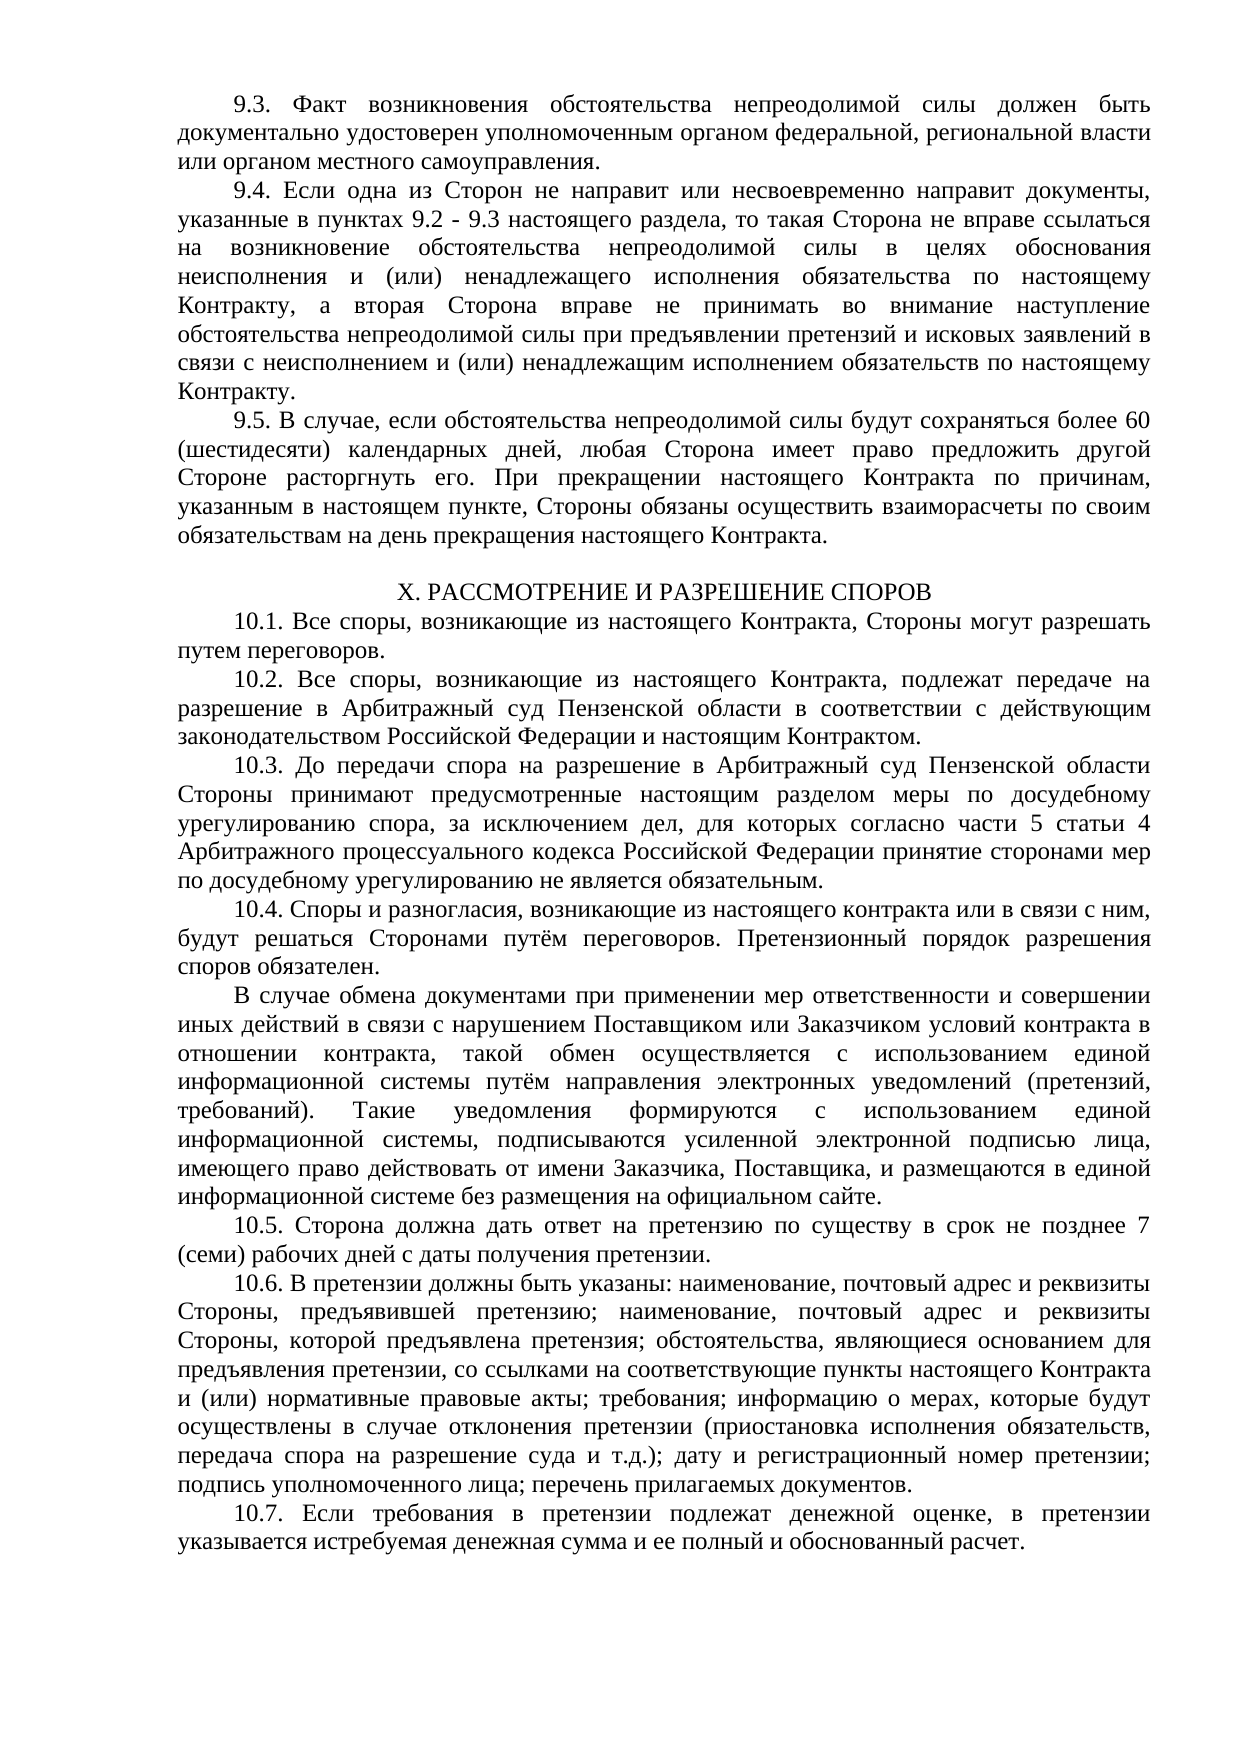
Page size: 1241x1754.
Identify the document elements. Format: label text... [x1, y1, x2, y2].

text 9.5. В случае, если обстоятельства непреодолимой силы будут сохраняться более 60 (шестидесяти) календарных дней, любая Сторона имеет право предложить другой Стороне расторгнуть его. При прекращении настоящего Контракта по причинам, указанным в настоящем пункте, Стороны обязаны осуществить взаиморасчеты по своим обязательствам на день прекращения настоящего Контракта. [177, 405, 1152, 549]
text В случае обмена документами при применении мер ответственности и совершении иных действий в связи с нарушением Поставщиком или Заказчиком условий контракта в отношении контракта, такой обмен осуществляется с использованием единой информационной системы путём направления электронных уведомлений (претензий, требований). Такие уведомления формируются с использованием единой информационной системы, подписываются усиленной электронной подписью лица, имеющего право действовать от имени Заказчика, Поставщика, и размещаются в единой информационной системе без размещения на официальном сайте. [177, 980, 1152, 1210]
text 10.7. Если требования в претензии подлежат денежной оценке, в претензии указывается истребуемая денежная сумма и ее полный и обоснованный расчет. [177, 1498, 1152, 1555]
text 10.5. Сторона должна дать ответ на претензию по существу в срок не позднее 7 (семи) рабочих дней с даты получения претензии. [177, 1210, 1152, 1268]
text 10.2. Все споры, возникающие из настоящего Контракта, подлежат передаче на разрешение в Арбитражный суд Пензенской области в соответствии с действующим законодательством Российской Федерации и настоящим Контрактом. [177, 664, 1152, 750]
text 9.4. Если одна из Сторон не направит или несвоевременно направит документы, указанные в пунктах 9.2 - 9.3 настоящего раздела, то такая Сторона не вправе ссылаться на возникновение обстоятельства непреодолимой силы в целях обоснования неисполнения и (или) ненадлежащего исполнения обязательства по настоящему Контракту, а вторая Сторона вправе не принимать во внимание наступление обстоятельства непреодолимой силы при предъявлении претензий и исковых заявлений в связи с неисполнением и (или) ненадлежащим исполнением обязательств по настоящему Контракту. [177, 175, 1152, 405]
text Х. РАССМОТРЕНИЕ И РАЗРЕШЕНИЕ СПОРОВ [177, 577, 1152, 606]
text 10.4. Споры и разногласия, возникающие из настоящего контракта или в связи с ним, будут решаться Сторонами путём переговоров. Претензионный порядок разрешения споров обязателен. [177, 894, 1152, 980]
text 10.6. В претензии должны быть указаны: наименование, почтовый адрес и реквизиты Стороны, предъявившей претензию; наименование, почтовый адрес и реквизиты Стороны, которой предъявлена претензия; обстоятельства, являющиеся основанием для предъявления претензии, со ссылками на соответствующие пункты настоящего Контракта и (или) нормативные правовые акты; требования; информацию о мерах, которые будут осуществлены в случае отклонения претензии (приостановка исполнения обязательств, передача спора на разрешение суда и т.д.); дату и регистрационный номер претензии; подпись уполномоченного лица; перечень прилагаемых документов. [177, 1268, 1152, 1498]
text 10.3. До передачи спора на разрешение в Арбитражный суд Пензенской области Стороны принимают предусмотренные настоящим разделом меры по досудебному урегулированию спора, за исключением дел, для которых согласно части 5 статьи 4 Арбитражного процессуального кодекса Российской Федерации принятие сторонами мер по досудебному урегулированию не является обязательным. [177, 750, 1152, 894]
text 10.1. Все споры, возникающие из настоящего Контракта, Стороны могут разрешать путем переговоров. [177, 606, 1152, 664]
text 9.3. Факт возникновения обстоятельства непреодолимой силы должен быть документально удостоверен уполномоченным органом федеральной, региональной власти или органом местного самоуправления. [177, 89, 1152, 175]
